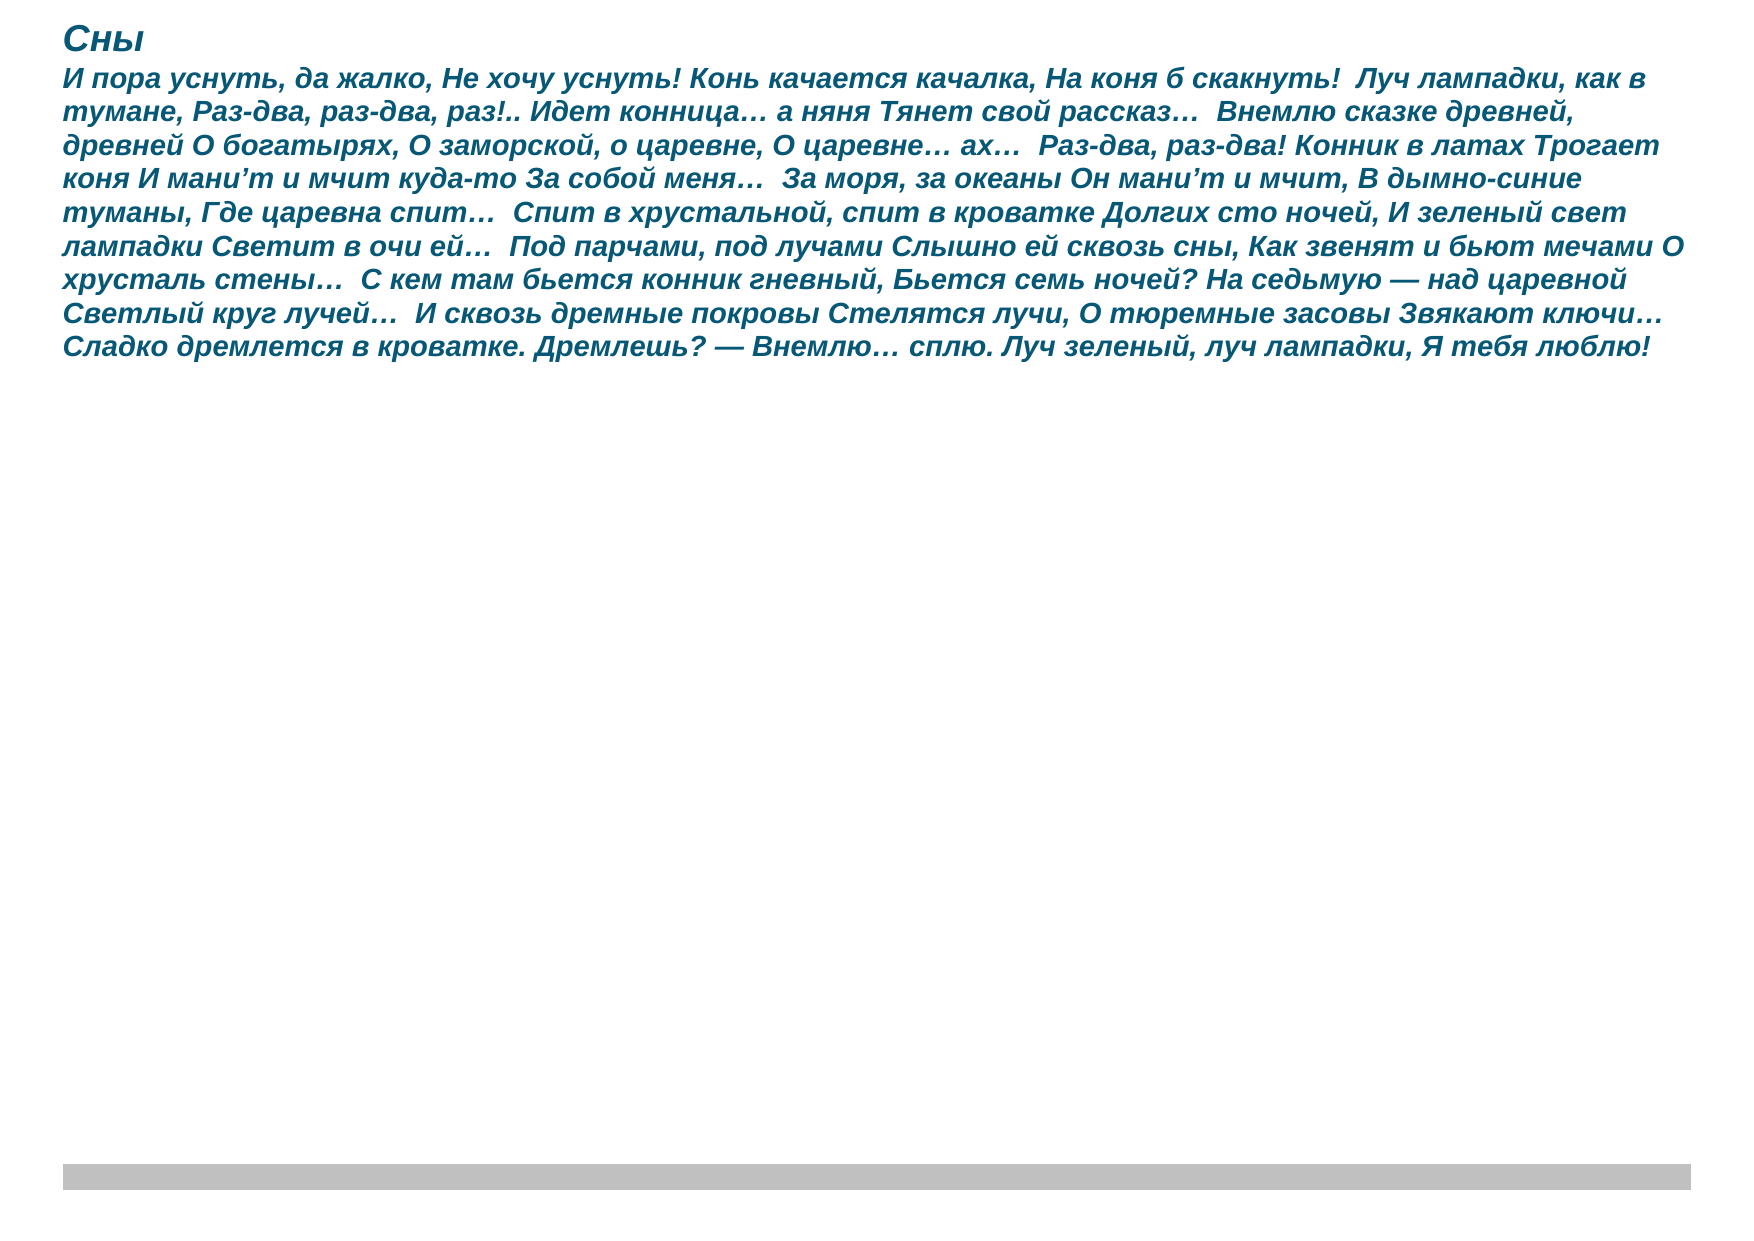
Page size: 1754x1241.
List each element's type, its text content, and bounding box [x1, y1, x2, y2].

subtitle Сны [62, 17, 1691, 60]
text И пора уснуть, да жалко, [62, 61, 1691, 363]
